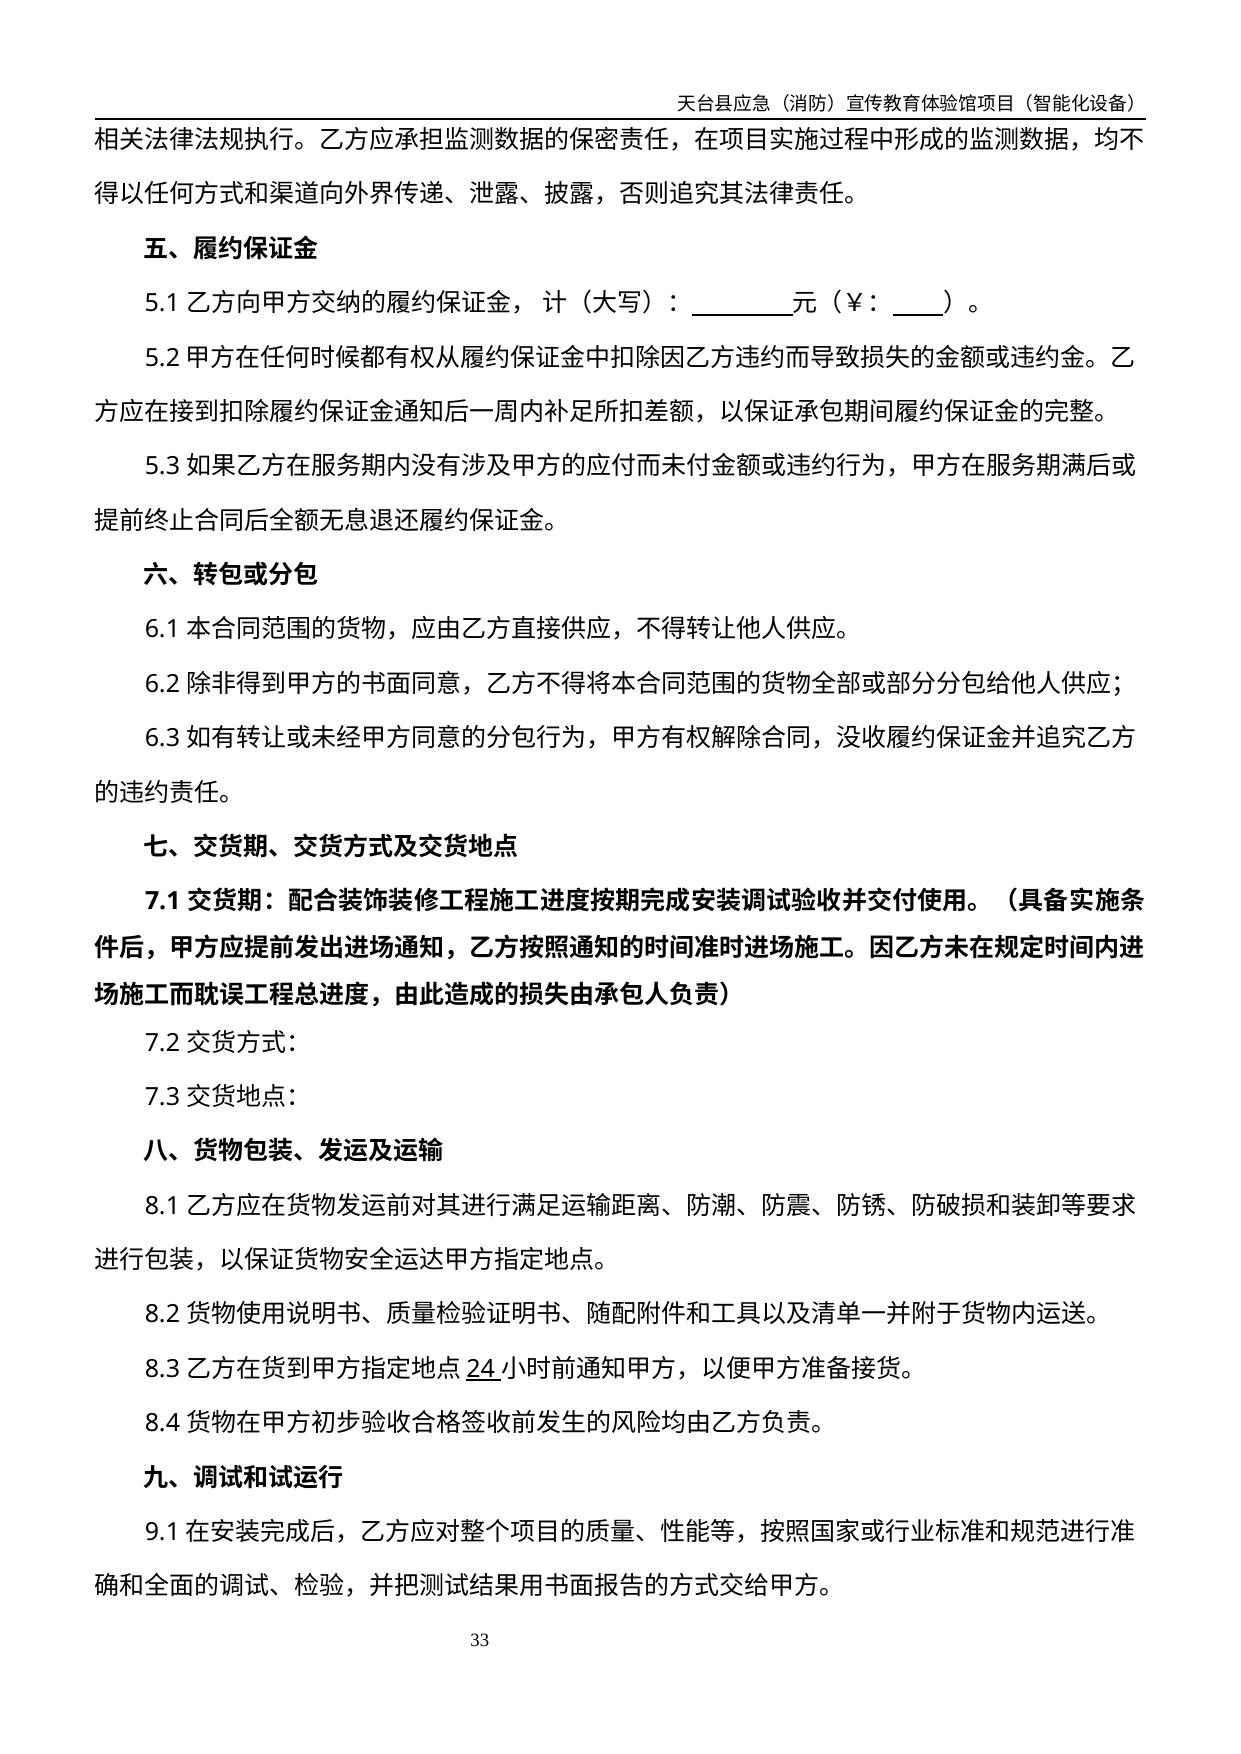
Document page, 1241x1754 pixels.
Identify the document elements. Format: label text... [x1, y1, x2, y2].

text 5.1 乙方向甲方交纳的履约保证金， 计（大写）： 元（￥： ）。 [144, 283, 1146, 319]
text 六、转包或分包 [144, 554, 1146, 591]
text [94, 119, 1146, 210]
text 7.1 交货期：配合装饰装修工程施工进度按期完成安装调试验收并交付使用。（具备实施条件后，甲方应提前发出进场通知，乙方按照通知的时间准时进场施工。因乙方未在规定时间内进场施工而耽误工程总进度，由此造成的损失由承包人负责） [94, 881, 1146, 1011]
text 7.3 交货地点： [94, 1076, 1146, 1113]
text 8.2 货物使用说明书、质量检验证明书、随配附件和工具以及清单一并附于货物内运送。 [94, 1294, 1146, 1330]
text 6.1 本合同范围的货物，应由乙方直接供应，不得转让他人供应。 [94, 609, 1146, 645]
text 6.3 如有转让或未经甲方同意的分包行为，甲方有权解除合同，没收履约保证金并追究乙方的违约责任。 [94, 718, 1146, 808]
text 5.3 如果乙方在服务期内没有涉及甲方的应付而未付金额或违约行为，甲方在服务期满后或提前终止合同后全额无息退还履约保证金。 [94, 446, 1146, 536]
text 8.4 货物在甲方初步验收合格签收前发生的风险均由乙方负责。 [94, 1403, 1146, 1439]
text 8.3 乙方在货到甲方指定地点24 小时前通知甲方，以便甲方准备接货。 [94, 1348, 1146, 1384]
text 五、履约保证金 [144, 228, 1146, 264]
text 7.2 交货方式： [94, 1022, 1146, 1058]
text 九、调试和试运行 [144, 1457, 1146, 1493]
text 6.2 除非得到甲方的书面同意，乙方不得将本合同范围的货物全部或部分分包给他人供应； [94, 663, 1146, 699]
text 5.2甲方在任何时候都有权从履约保证金中扣除因乙方违约而导致损失的金额或违约金。乙方应在接到扣除履约保证金通知后一周内补足所扣差额，以保证承包期间履约保证金的完整。 [94, 337, 1146, 428]
text 八、货物包装、发运及运输 [144, 1131, 1146, 1167]
text 8.1 乙方应在货物发运前对其进行满足运输距离、防潮、防震、防锈、防破损和装卸等要求进行包装，以保证货物安全运达甲方指定地点。 [94, 1185, 1146, 1276]
text 9.1在安装完成后，乙方应对整个项目的质量、性能等，按照国家或行业标准和规范进行准确和全面的调试、检验，并把测试结果用书面报告的方式交给甲方。 [94, 1511, 1146, 1602]
text 七、交货期、交货方式及交货地点 [144, 826, 1146, 863]
